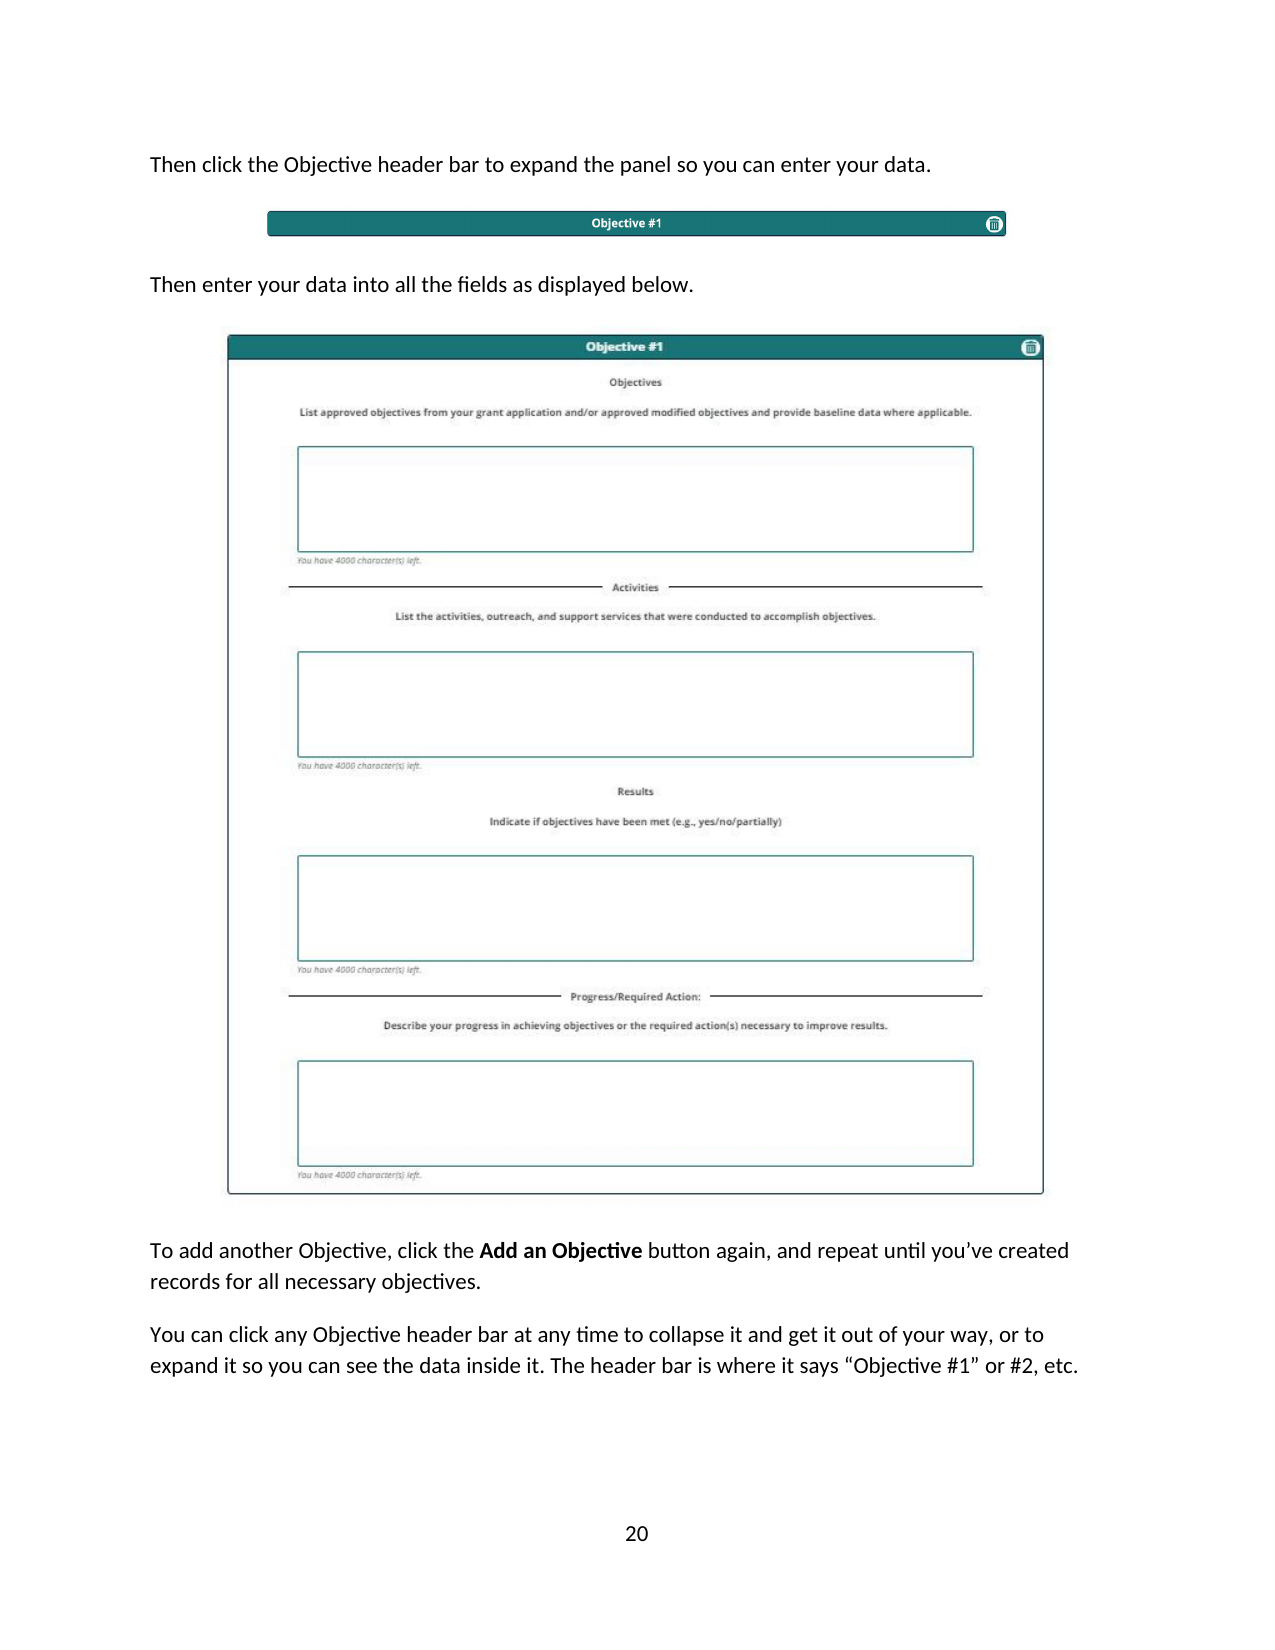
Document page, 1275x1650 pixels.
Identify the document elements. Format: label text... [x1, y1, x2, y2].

text Then click the Objective header bar to expand the panel so you can enter your data. [150, 150, 1139, 178]
picture [220, 326, 1054, 1207]
picture [262, 206, 1012, 238]
text Then enter your data into all the fields as displayed below. [150, 270, 1139, 298]
text To add another Objective, click the Add an Objective button again, and repeat until you’ve created records for all necessary objectives. [150, 1236, 1115, 1295]
text You can click any Objective header bar at any time to collapse it and get it out of your way, or to expand it so you can see the data inside it. The header bar is where it says “Objective #1” or #2, etc. [150, 1320, 1115, 1379]
